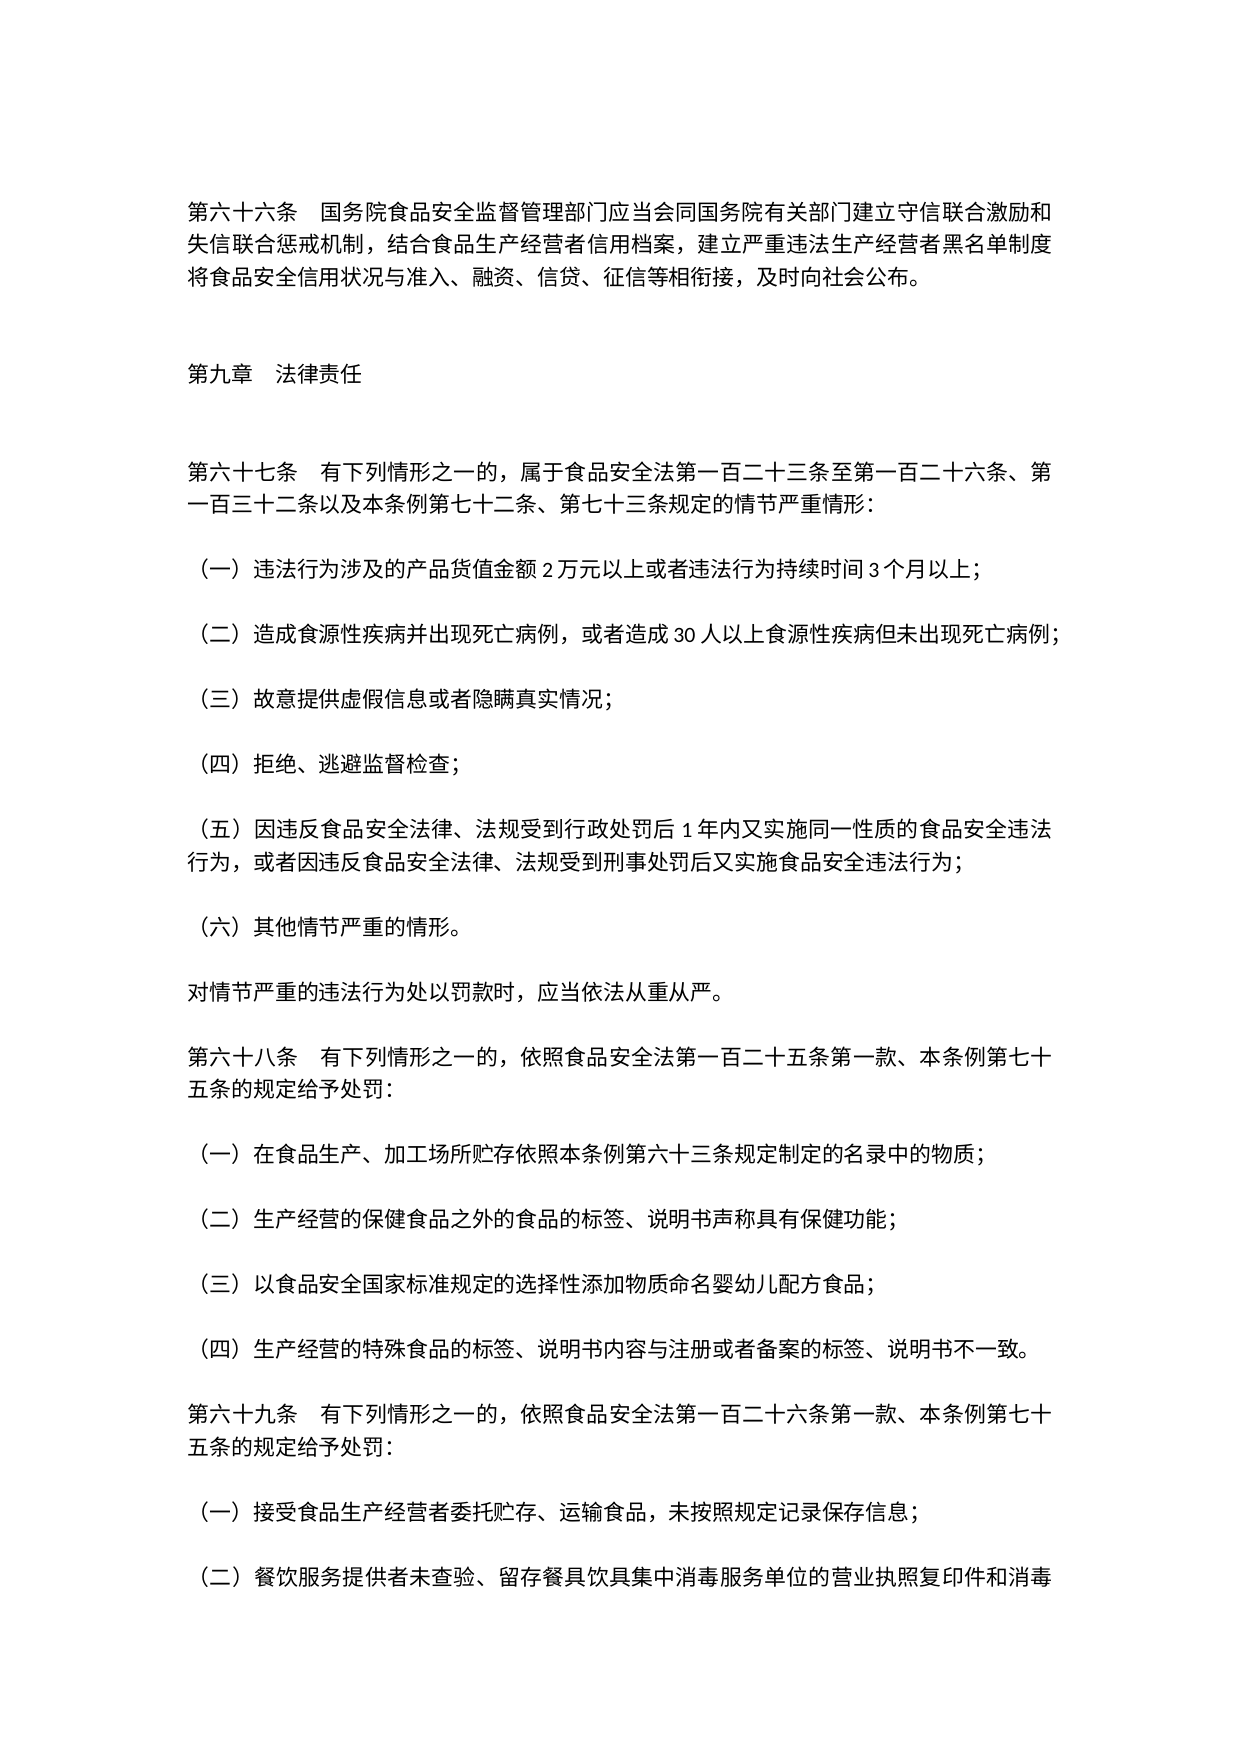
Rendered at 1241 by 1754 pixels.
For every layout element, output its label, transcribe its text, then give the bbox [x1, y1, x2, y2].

text （二）生产经营的保健食品之外的食品的标签、说明书声称具有保健功能； [187, 1202, 1053, 1234]
text （五）因违反食品安全法律、法规受到行政处罚后1年内又实施同一性质的食品安全违法行为，或者因违反食品安全法律、法规受到刑事处罚后又实施食品安全违法行为； [187, 812, 1053, 877]
text （一）接受食品生产经营者委托贮存、运输食品，未按照规定记录保存信息； [187, 1494, 1053, 1527]
text 第六十八条 有下列情形之一的，依照食品安全法第一百二十五条第一款、本条例第七十五条的规定给予处罚： [187, 1039, 1053, 1104]
text （四）拒绝、逃避监督检查； [187, 747, 1053, 779]
text （二）造成食源性疾病并出现死亡病例，或者造成30人以上食源性疾病但未出现死亡病例； [187, 617, 1053, 649]
text （一）违法行为涉及的产品货值金额2万元以上或者违法行为持续时间3个月以上； [187, 552, 1053, 584]
text 第六十六条 国务院食品安全监督管理部门应当会同国务院有关部门建立守信联合激励和失信联合惩戒机制，结合食品生产经营者信用档案，建立严重违法生产经营者黑名单制度，将食品安全信用状况与准入、融资、信贷、征信等相衔接，及时向社会公布。 [187, 194, 1053, 292]
text 对情节严重的违法行为处以罚款时，应当依法从重从严。 [187, 974, 1053, 1007]
text （三）以食品安全国家标准规定的选择性添加物质命名婴幼儿配方食品； [187, 1267, 1053, 1299]
text （六）其他情节严重的情形。 [187, 909, 1053, 942]
text 第六十九条 有下列情形之一的，依照食品安全法第一百二十六条第一款、本条例第七十五条的规定给予处罚： [187, 1397, 1053, 1462]
text 第九章 法律责任 [187, 357, 1053, 389]
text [187, 1559, 1053, 1592]
text （三）故意提供虚假信息或者隐瞒真实情况； [187, 682, 1053, 714]
text （一）在食品生产、加工场所贮存依照本条例第六十三条规定制定的名录中的物质； [187, 1137, 1053, 1169]
text （四）生产经营的特殊食品的标签、说明书内容与注册或者备案的标签、说明书不一致。 [187, 1332, 1053, 1364]
text 第六十七条 有下列情形之一的，属于食品安全法第一百二十三条至第一百二十六条、第一百三十二条以及本条例第七十二条、第七十三条规定的情节严重情形： [187, 454, 1053, 519]
